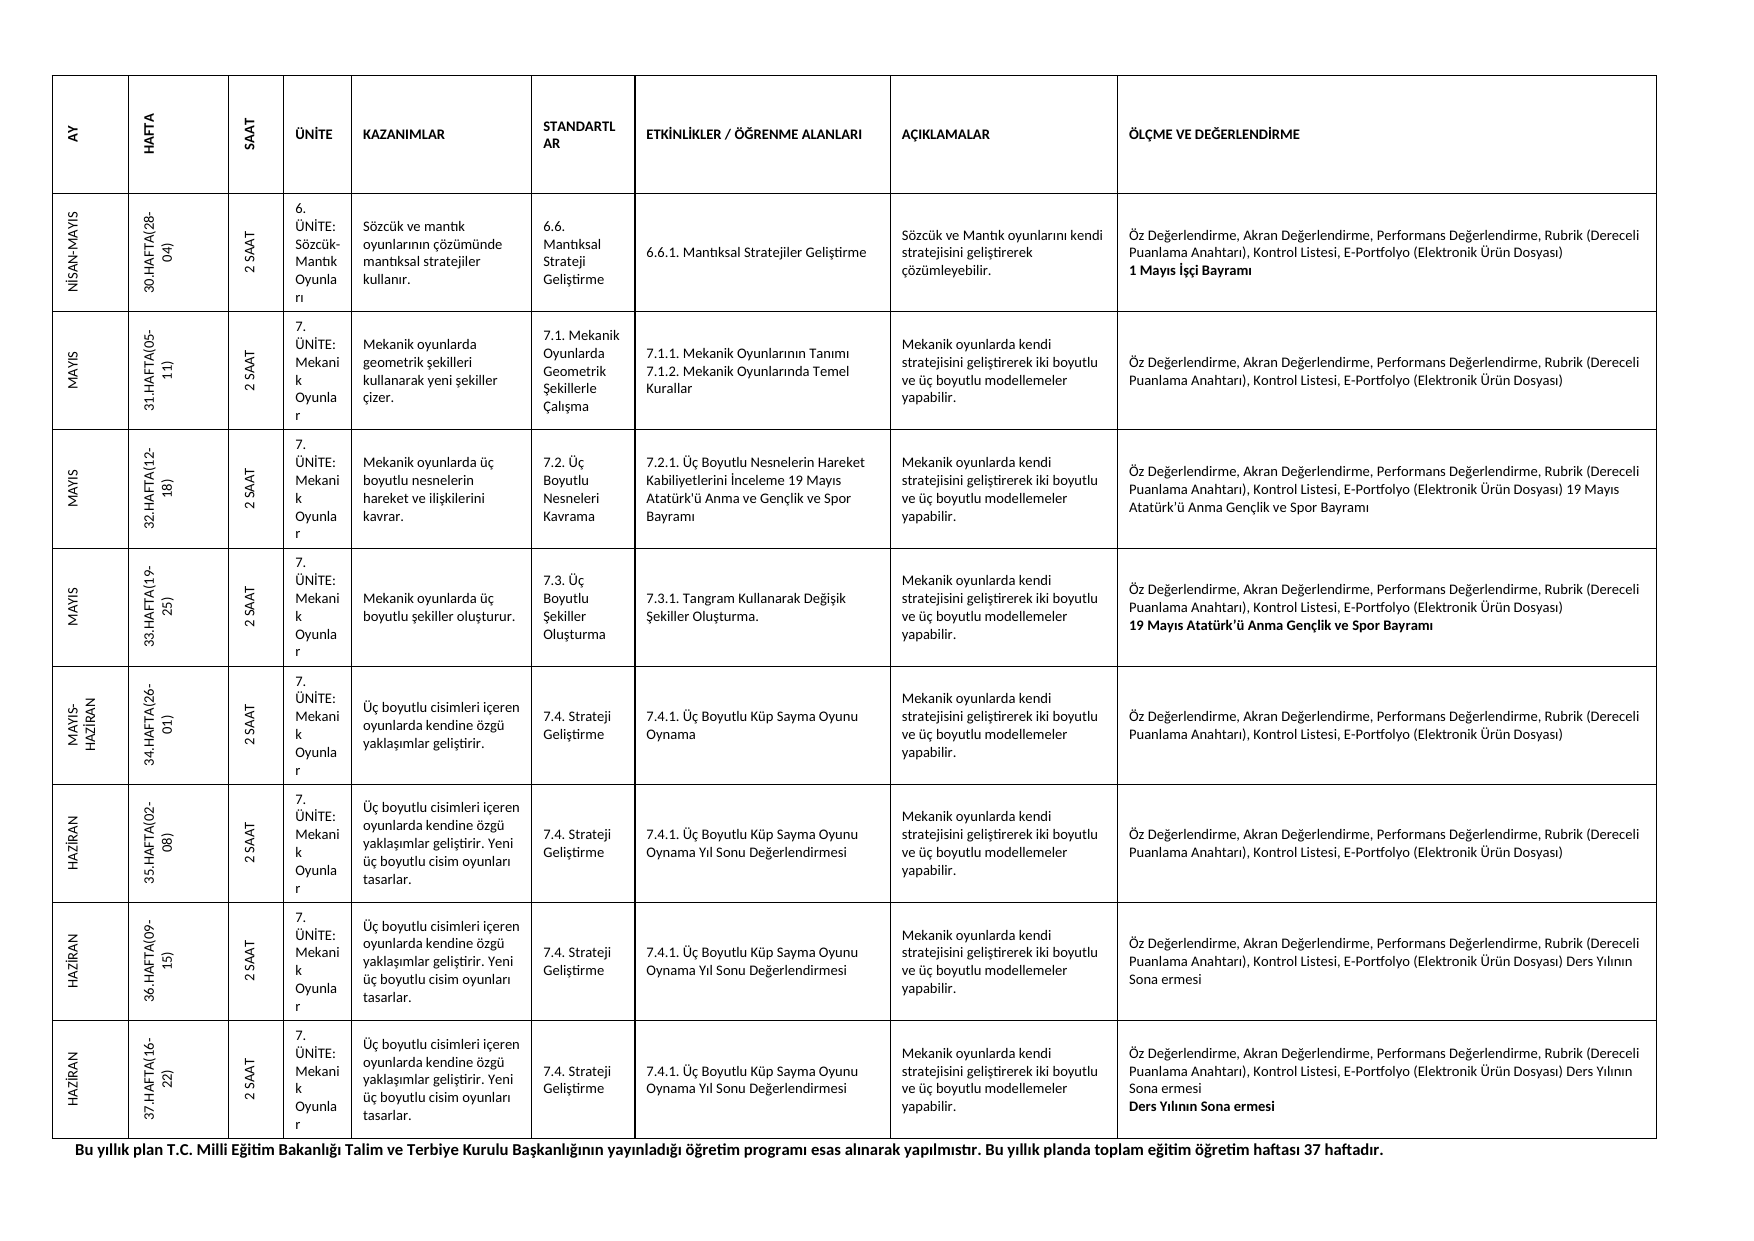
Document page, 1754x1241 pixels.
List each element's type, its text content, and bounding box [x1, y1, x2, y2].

table_cell 30.HAFTA(28-04) [129, 194, 228, 311]
table_cell 37.HAFTA(16-22) [129, 1021, 228, 1138]
table_cell 36.HAFTA(09-15) [129, 903, 228, 1020]
table_cell Mekanik oyunlarda kendi stratejisini geliştirerek iki boyutlu ve üç boyutlu modellemeler yapabilir. [891, 785, 1117, 902]
table_cell 6. ÜNİTE: Sözcük-Mantık Oyunları [284, 194, 351, 311]
table_cell HAZİRAN [53, 903, 128, 1020]
table_cell Mekanik oyunlarda üç boyutlu şekiller oluşturur. [352, 549, 531, 666]
table_cell 7. ÜNİTE: Mekanik Oyunlar [284, 667, 351, 784]
table_cell 2 SAAT [229, 1021, 283, 1138]
table_cell Sözcük ve mantık oyunlarının çözümünde mantıksal stratejiler kullanır. [352, 194, 531, 311]
text Bu yıllık plan T.C. Milli Eğitim Bakanlığı Talim ve Terbiye Kurulu Başkanlığının yayınladığı öğretim programı esas alınarak yapılmıstır. Bu yıllık planda toplam eğitim öğretim haftası 37 haftadır. [75, 1139, 1679, 1159]
table_cell MAYIS [53, 430, 128, 547]
table_cell 7. ÜNİTE: Mekanik Oyunlar [284, 549, 351, 666]
table_cell Öz Değerlendirme, Akran Değerlendirme, Performans Değerlendirme, Rubrik (Dereceli Puanlama Anahtarı), Kontrol Listesi, E-Portfolyo (Elektronik Ürün Dosyası) 1 Mayıs İşçi Bayramı [1118, 194, 1656, 311]
table_cell 6.6.1. Mantıksal Stratejiler Geliştirme [636, 194, 890, 311]
table_cell Öz Değerlendirme, Akran Değerlendirme, Performans Değerlendirme, Rubrik (Dereceli Puanlama Anahtarı), Kontrol Listesi, E-Portfolyo (Elektronik Ürün Dosyası) 19 Mayıs Atatürk’ü Anma Gençlik ve Spor Bayramı [1118, 549, 1656, 666]
table_cell Üç boyutlu cisimleri içeren oyunlarda kendine özgü yaklaşımlar geliştirir. Yeni üç boyutlu cisim oyunları tasarlar. [352, 785, 531, 902]
table_header AÇIKLAMALAR [891, 76, 1117, 193]
table_header KAZANIMLAR [352, 76, 531, 193]
table_header ÖLÇME VE DEĞERLENDİRME [1118, 76, 1656, 193]
table_cell 33.HAFTA(19-25) [129, 549, 228, 666]
table_cell 7.4. Strateji Geliştirme [532, 667, 634, 784]
table_cell Mekanik oyunlarda kendi stratejisini geliştirerek iki boyutlu ve üç boyutlu modellemeler yapabilir. [891, 903, 1117, 1020]
table_cell 2 SAAT [229, 430, 283, 547]
table_cell 32.HAFTA(12-18) [129, 430, 228, 547]
table_header ÜNİTE [284, 76, 351, 193]
table_cell NİSAN-MAYIS [53, 194, 128, 311]
table_cell Mekanik oyunlarda kendi stratejisini geliştirerek iki boyutlu ve üç boyutlu modellemeler yapabilir. [891, 312, 1117, 429]
table_cell 2 SAAT [229, 667, 283, 784]
table_header ETKİNLİKLER / ÖĞRENME ALANLARI [636, 76, 890, 193]
table_cell 7.4. Strateji Geliştirme [532, 903, 634, 1020]
table_cell 7.4. Strateji Geliştirme [532, 1021, 634, 1138]
table_cell Mekanik oyunlarda kendi stratejisini geliştirerek iki boyutlu ve üç boyutlu modellemeler yapabilir. [891, 1021, 1117, 1138]
table_cell 7.4.1. Üç Boyutlu Küp Sayma Oyunu Oynama Yıl Sonu Değerlendirmesi [636, 1021, 890, 1138]
table_cell 31.HAFTA(05-11) [129, 312, 228, 429]
table_cell Mekanik oyunlarda kendi stratejisini geliştirerek iki boyutlu ve üç boyutlu modellemeler yapabilir. [891, 667, 1117, 784]
table_cell MAYIS-HAZİRAN [53, 667, 128, 784]
table_cell 7. ÜNİTE: Mekanik Oyunlar [284, 785, 351, 902]
table_cell 7. ÜNİTE: Mekanik Oyunlar [284, 312, 351, 429]
table_cell 7.1. Mekanik Oyunlarda Geometrik Şekillerle Çalışma [532, 312, 634, 429]
table_cell Mekanik oyunlarda kendi stratejisini geliştirerek iki boyutlu ve üç boyutlu modellemeler yapabilir. [891, 430, 1117, 547]
table_cell 2 SAAT [229, 312, 283, 429]
table_cell Üç boyutlu cisimleri içeren oyunlarda kendine özgü yaklaşımlar geliştirir. Yeni üç boyutlu cisim oyunları tasarlar. [352, 1021, 531, 1138]
table_cell 2 SAAT [229, 785, 283, 902]
table_cell MAYIS [53, 549, 128, 666]
table_cell 7.4. Strateji Geliştirme [532, 785, 634, 902]
table_cell Mekanik oyunlarda kendi stratejisini geliştirerek iki boyutlu ve üç boyutlu modellemeler yapabilir. [891, 549, 1117, 666]
table_cell Mekanik oyunlarda geometrik şekilleri kullanarak yeni şekiller çizer. [352, 312, 531, 429]
table_cell 2 SAAT [229, 549, 283, 666]
table_cell 7.1.1. Mekanik Oyunlarının Tanımı 7.1.2. Mekanik Oyunlarında Temel Kurallar [636, 312, 890, 429]
table_cell 7. ÜNİTE: Mekanik Oyunlar [284, 430, 351, 547]
table_cell 7.4.1. Üç Boyutlu Küp Sayma Oyunu Oynama Yıl Sonu Değerlendirmesi [636, 903, 890, 1020]
table_cell Öz Değerlendirme, Akran Değerlendirme, Performans Değerlendirme, Rubrik (Dereceli Puanlama Anahtarı), Kontrol Listesi, E-Portfolyo (Elektronik Ürün Dosyası) Ders Yılının Sona ermesi [1118, 903, 1656, 1020]
table_cell Mekanik oyunlarda üç boyutlu nesnelerin hareket ve ilişkilerini kavrar. [352, 430, 531, 547]
table_header STANDARTLAR [532, 76, 634, 193]
table_cell Üç boyutlu cisimleri içeren oyunlarda kendine özgü yaklaşımlar geliştirir. Yeni üç boyutlu cisim oyunları tasarlar. [352, 903, 531, 1020]
table_cell 7.4.1. Üç Boyutlu Küp Sayma Oyunu Oynama Yıl Sonu Değerlendirmesi [636, 785, 890, 902]
table_cell Öz Değerlendirme, Akran Değerlendirme, Performans Değerlendirme, Rubrik (Dereceli Puanlama Anahtarı), Kontrol Listesi, E-Portfolyo (Elektronik Ürün Dosyası) 19 Mayıs Atatürk’ü Anma Gençlik ve Spor Bayramı [1118, 430, 1656, 547]
table_cell 35.HAFTA(02-08) [129, 785, 228, 902]
table_cell Öz Değerlendirme, Akran Değerlendirme, Performans Değerlendirme, Rubrik (Dereceli Puanlama Anahtarı), Kontrol Listesi, E-Portfolyo (Elektronik Ürün Dosyası) Ders Yılının Sona ermesi Ders Yılının Sona ermesi [1118, 1021, 1656, 1138]
table_cell 7. ÜNİTE: Mekanik Oyunlar [284, 903, 351, 1020]
table_cell 6.6. Mantıksal Strateji Geliştirme [532, 194, 634, 311]
table_cell 7. ÜNİTE: Mekanik Oyunlar [284, 1021, 351, 1138]
table_cell 7.2. Üç Boyutlu Nesneleri Kavrama [532, 430, 634, 547]
table_cell MAYIS [53, 312, 128, 429]
table_cell 7.3. Üç Boyutlu Şekiller Oluşturma [532, 549, 634, 666]
table_header SAAT [229, 76, 283, 193]
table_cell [891, 194, 1117, 311]
table_cell 7.2.1. Üç Boyutlu Nesnelerin Hareket Kabiliyetlerini İnceleme 19 Mayıs Atatürk'ü Anma ve Gençlik ve Spor Bayramı [636, 430, 890, 547]
table_cell 2 SAAT [229, 903, 283, 1020]
table_cell HAZİRAN [53, 1021, 128, 1138]
table_cell 7.3.1. Tangram Kullanarak Değişik Şekiller Oluşturma. [636, 549, 890, 666]
table_header AY [53, 76, 128, 193]
table_cell 7.4.1. Üç Boyutlu Küp Sayma Oyunu Oynama [636, 667, 890, 784]
table_cell Üç boyutlu cisimleri içeren oyunlarda kendine özgü yaklaşımlar geliştirir. [352, 667, 531, 784]
table_cell HAZİRAN [53, 785, 128, 902]
table_header HAFTA [129, 76, 228, 193]
table_cell 2 SAAT [229, 194, 283, 311]
table_cell 34.HAFTA(26-01) [129, 667, 228, 784]
